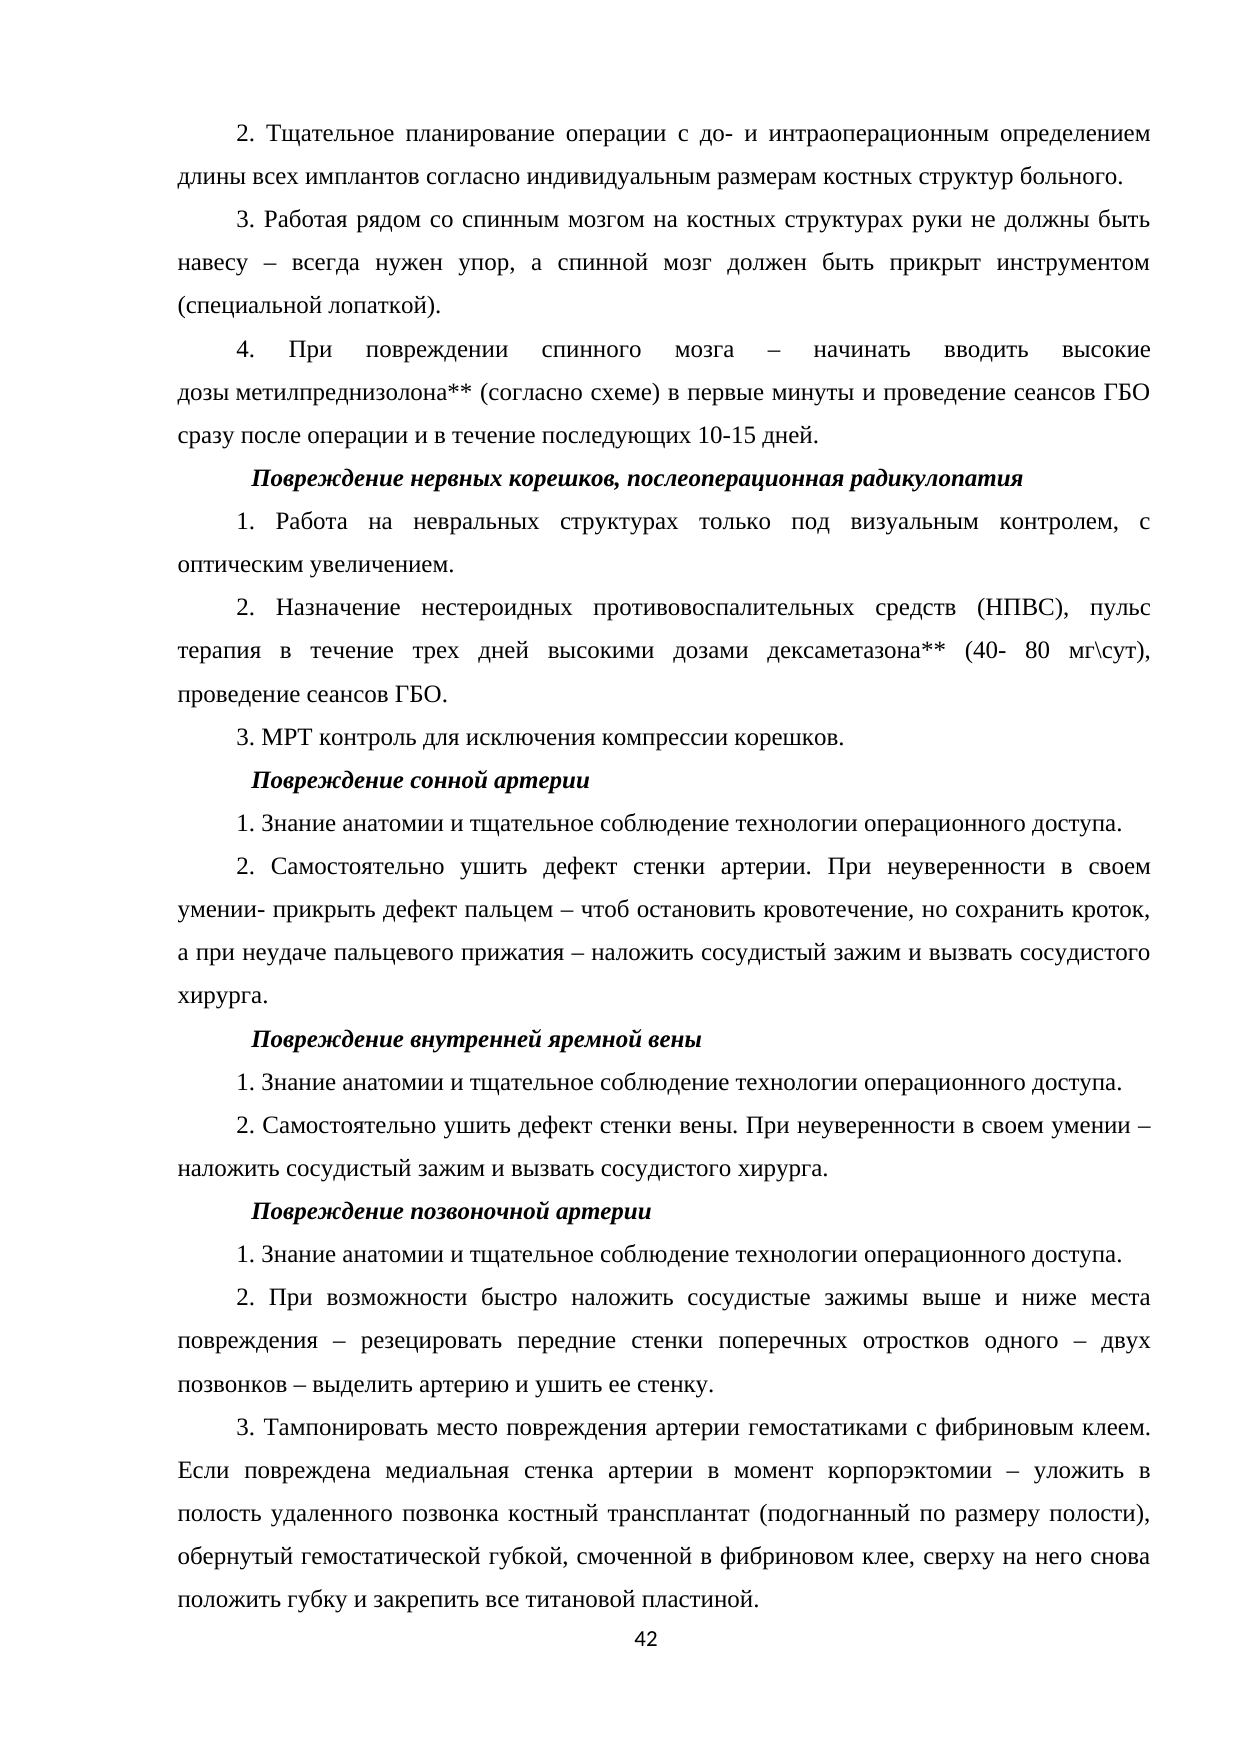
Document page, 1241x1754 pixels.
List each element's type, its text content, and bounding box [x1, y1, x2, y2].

text 3. Тампонировать место повреждения артерии гемостатиками с фибриновым клеем. Если повреждена медиальная стенка артерии в момент корпорэктомии – уложить в полость удаленного позвонка костный трансплантат (подогнанный по размеру полости), обернутый гемостатической губкой, смоченной в фибриновом клее, сверху на него снова положить губку и закрепить все титановой пластиной. [177, 1412, 1152, 1613]
text Повреждение внутренней яремной вены [177, 1024, 1152, 1052]
text Повреждение сонной артерии [177, 765, 1152, 794]
text 2. Самостоятельно ушить дефект стенки артерии. При неуверенности в своем умении- прикрыть дефект пальцем – чтоб остановить кровотечение, но сохранить кроток, а при неудаче пальцевого прижатия – наложить сосудистый зажим и вызвать сосудистого хирурга. [177, 851, 1152, 1009]
text 2. Назначение нестероидных противовоспалительных средств (НПВС), пульс терапия в течение трех дней высокими дозами дексаметазона** (40- 80 мг\сут), проведение сеансов ГБО. [177, 592, 1152, 707]
text 1. Знание анатомии и тщательное соблюдение технологии операционного доступа. [177, 808, 1152, 837]
text 2. При возможности быстро наложить сосудистые зажимы выше и ниже места повреждения – резецировать передние стенки поперечных отростков одного – двух позвонков – выделить артерию и ушить ее стенку. [177, 1282, 1152, 1397]
text 4. При повреждении спинного мозга – начинать вводить высокие дозы метилпреднизолона** (согласно схеме) в первые минуты и проведение сеансов ГБО сразу после операции и в течение последующих 10-15 дней. [177, 334, 1152, 449]
text 1. Знание анатомии и тщательное соблюдение технологии операционного доступа. [177, 1239, 1152, 1268]
text 1. Знание анатомии и тщательное соблюдение технологии операционного доступа. [177, 1067, 1152, 1096]
text 1. Работа на невральных структурах только под визуальным контролем, с оптическим увеличением. [177, 506, 1152, 578]
text 3. МРТ контроль для исключения компрессии корешков. [177, 722, 1152, 751]
text Повреждение позвоночной артерии [177, 1196, 1152, 1225]
text Повреждение нервных корешков, послеоперационная радикулопатия [177, 463, 1152, 492]
text 2. Самостоятельно ушить дефект стенки вены. При неуверенности в своем умении – наложить сосудистый зажим и вызвать сосудистого хирурга. [177, 1110, 1152, 1182]
text 3. Работая рядом со спинным мозгом на костных структурах руки не должны быть навесу – всегда нужен упор, а спинной мозг должен быть прикрыт инструментом (специальной лопаткой). [177, 204, 1152, 319]
text 2. Тщательное планирование операции с до- и интраоперационным определением длины всех имплантов согласно индивидуальным размерам костных структур больного. [177, 118, 1152, 190]
